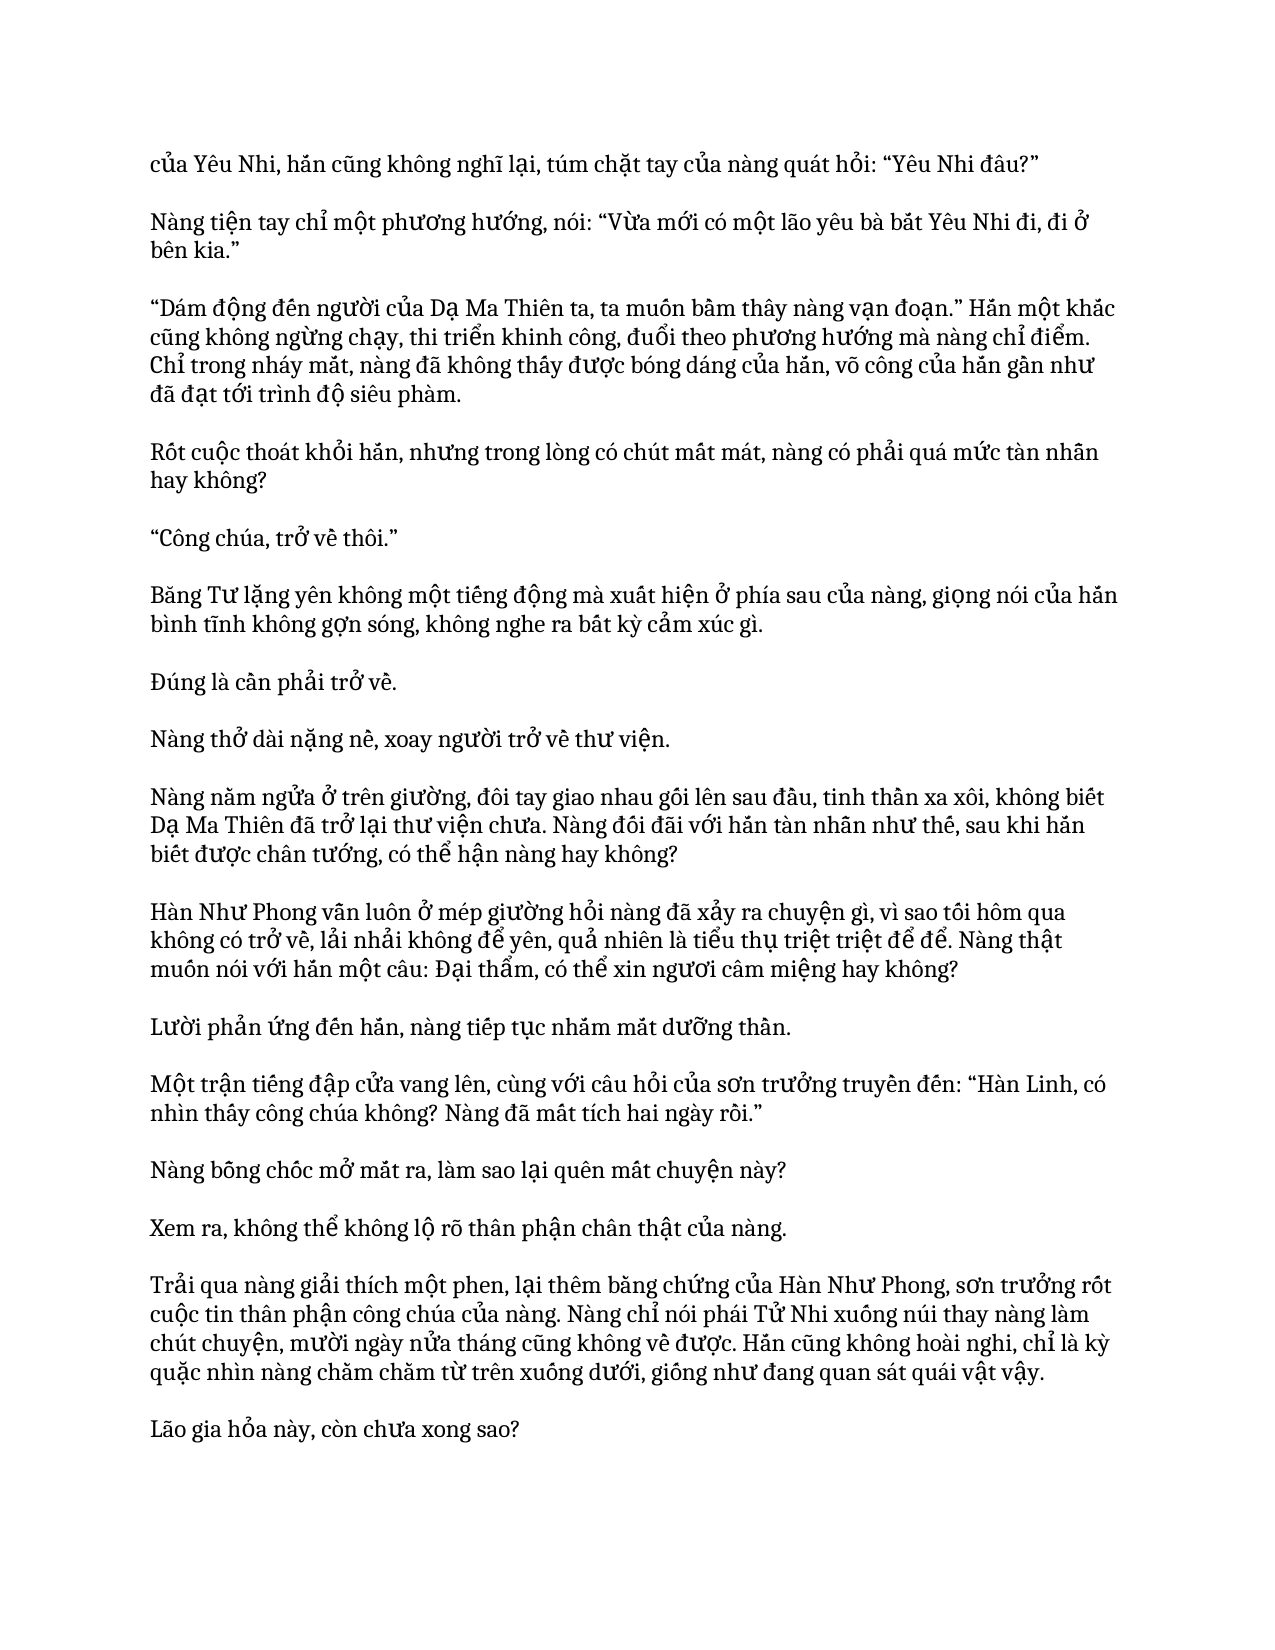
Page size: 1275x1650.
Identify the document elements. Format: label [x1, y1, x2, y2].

text [150, 150, 1125, 1472]
